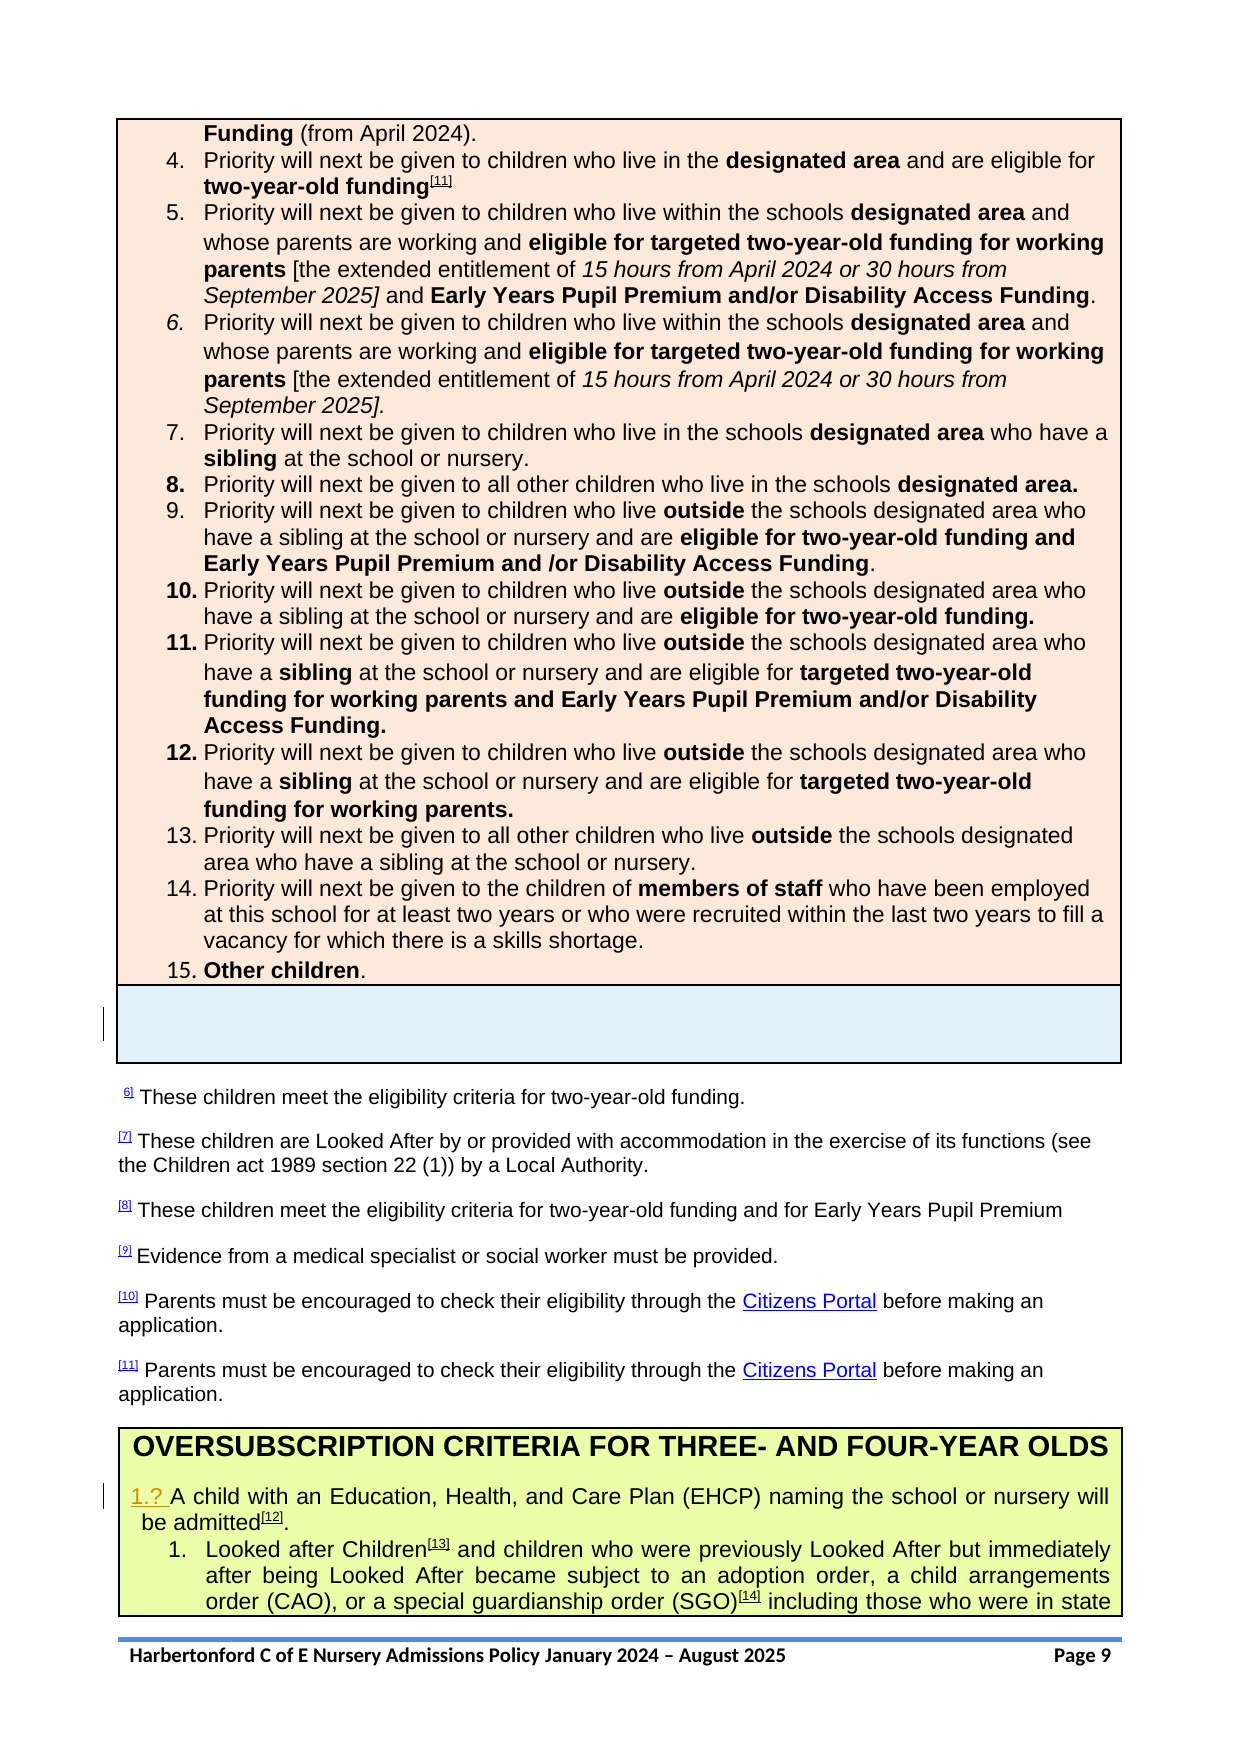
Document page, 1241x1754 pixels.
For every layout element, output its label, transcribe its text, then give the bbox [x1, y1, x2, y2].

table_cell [118, 120, 1120, 984]
text [8] These children meet the eligibility criteria for two-year-old funding and for Early Years Pupil Premium [118, 1198, 1122, 1222]
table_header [120, 1429, 1121, 1615]
text [10] Parents must be encouraged to check their eligibility through the Citizens Portal before making an application. [118, 1289, 1122, 1337]
text [11] Parents must be encouraged to check their eligibility through the Citizens Portal before making an application. [118, 1358, 1122, 1406]
text [7] These children are Looked After by or provided with accommodation in the exercise of its functions (see the Children act 1989 section 22 (1)) by a Local Authority. [118, 1129, 1122, 1177]
text [9] Evidence from a medical specialist or social worker must be provided. [118, 1243, 1122, 1268]
text 6] These children meet the eligibility criteria for two-year-old funding. [118, 1084, 1122, 1108]
